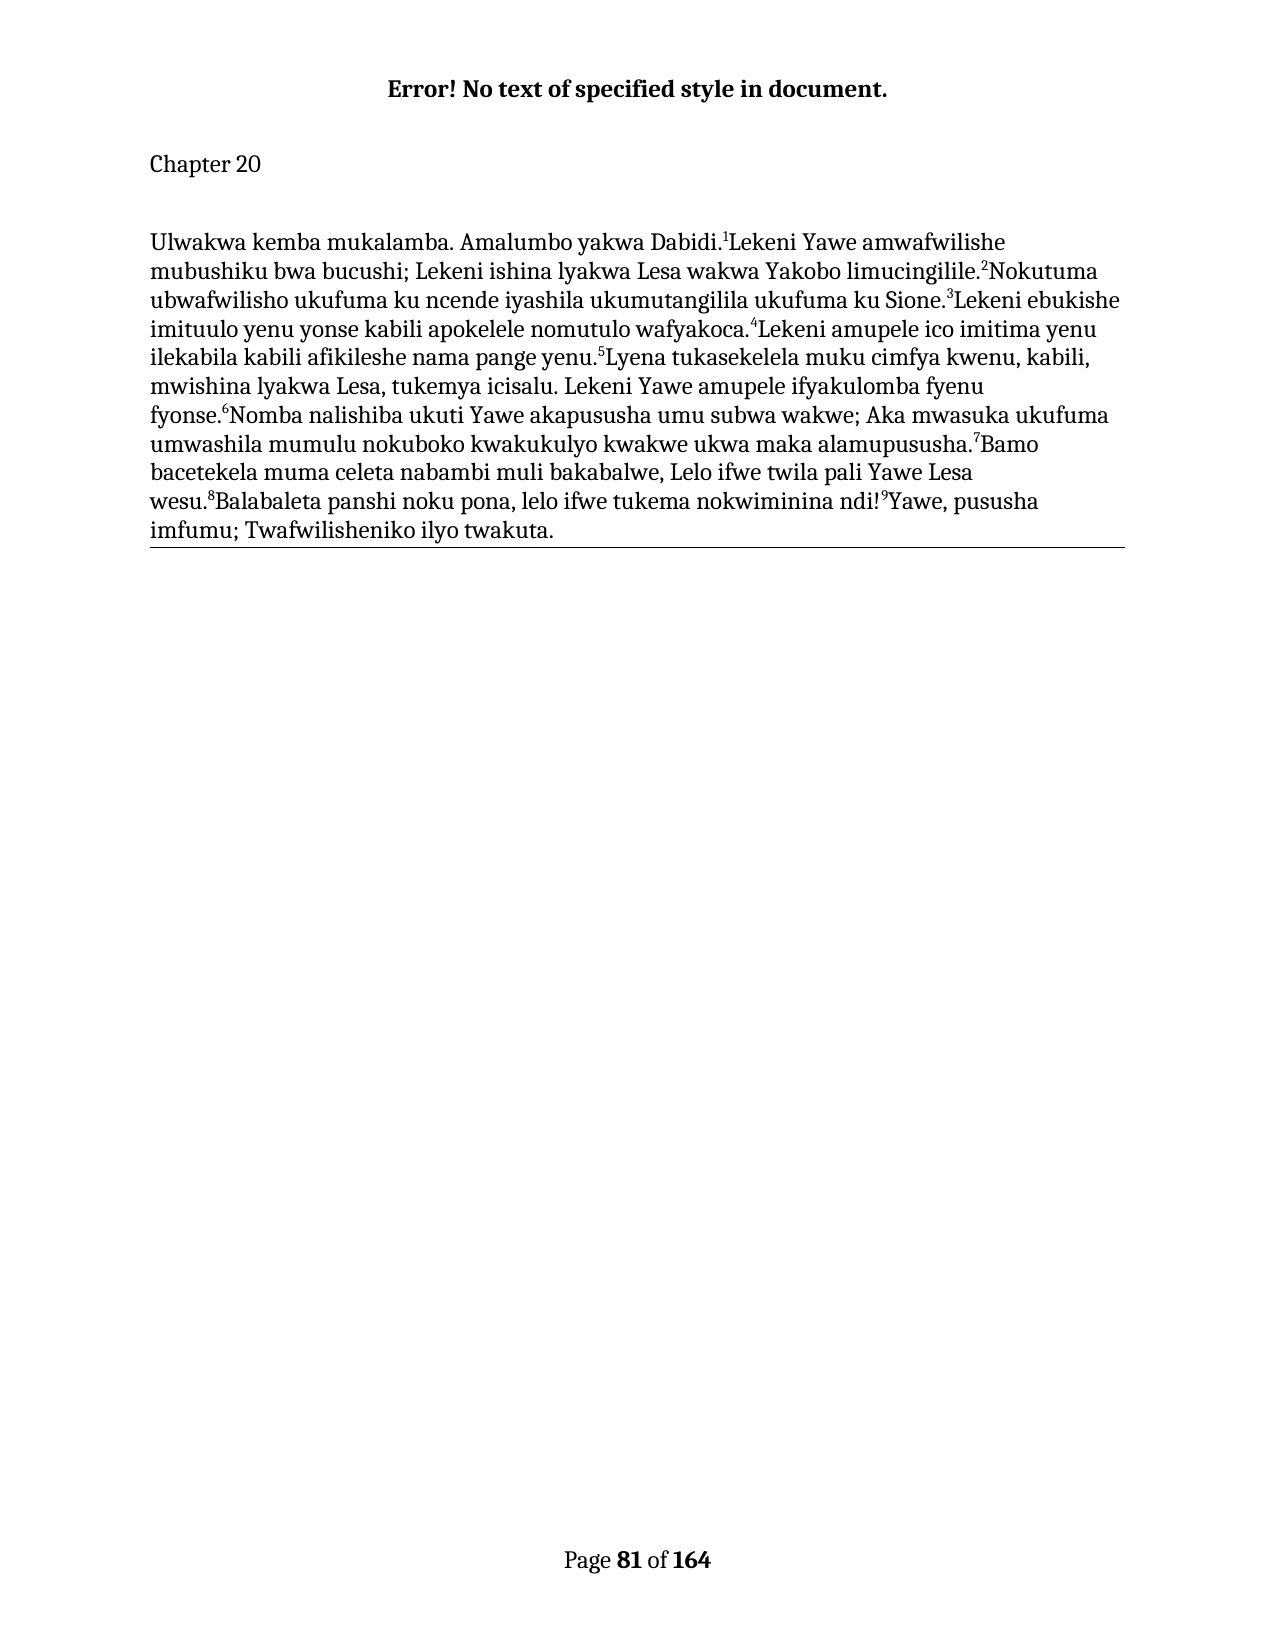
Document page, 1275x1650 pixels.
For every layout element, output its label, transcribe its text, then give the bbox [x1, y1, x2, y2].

text Ulwakwa kemba mukalamba. Amalumbo yakwa Dabidi.1Lekeni Yawe amwafwilishe mubushiku bwa bucushi; Lekeni ishina lyakwa Lesa wakwa Yakobo limucingilile.2Nokutuma ubwafwilisho ukufuma ku ncende iyashila ukumutangilila ukufuma ku Sione.3Lekeni ebukishe imituulo yenu yonse kabili apokelele nomutulo wafyakoca.4Lekeni amupele ico imitima yenu ilekabila kabili afikileshe nama pange yenu.5Lyena tukasekelela muku cimfya kwenu, kabili, mwishina lyakwa Lesa, tukemya icisalu. Lekeni Yawe amupele ifyakulomba fyenu fyonse.6Nomba nalishiba ukuti Yawe akapususha umu subwa wakwe; Aka mwasuka ukufuma umwashila mumulu nokuboko kwakukulyo kwakwe ukwa maka alamupususha.7Bamo bacetekela muma celeta nabambi muli bakabalwe, Lelo ifwe twila pali Yawe Lesa wesu.8Balabaleta panshi noku pona, lelo ifwe tukema nokwiminina ndi!9Yawe, pususha imfumu; Twafwilisheniko ilyo twakuta. [150, 228, 1125, 547]
text Chapter 20 [150, 150, 1125, 207]
